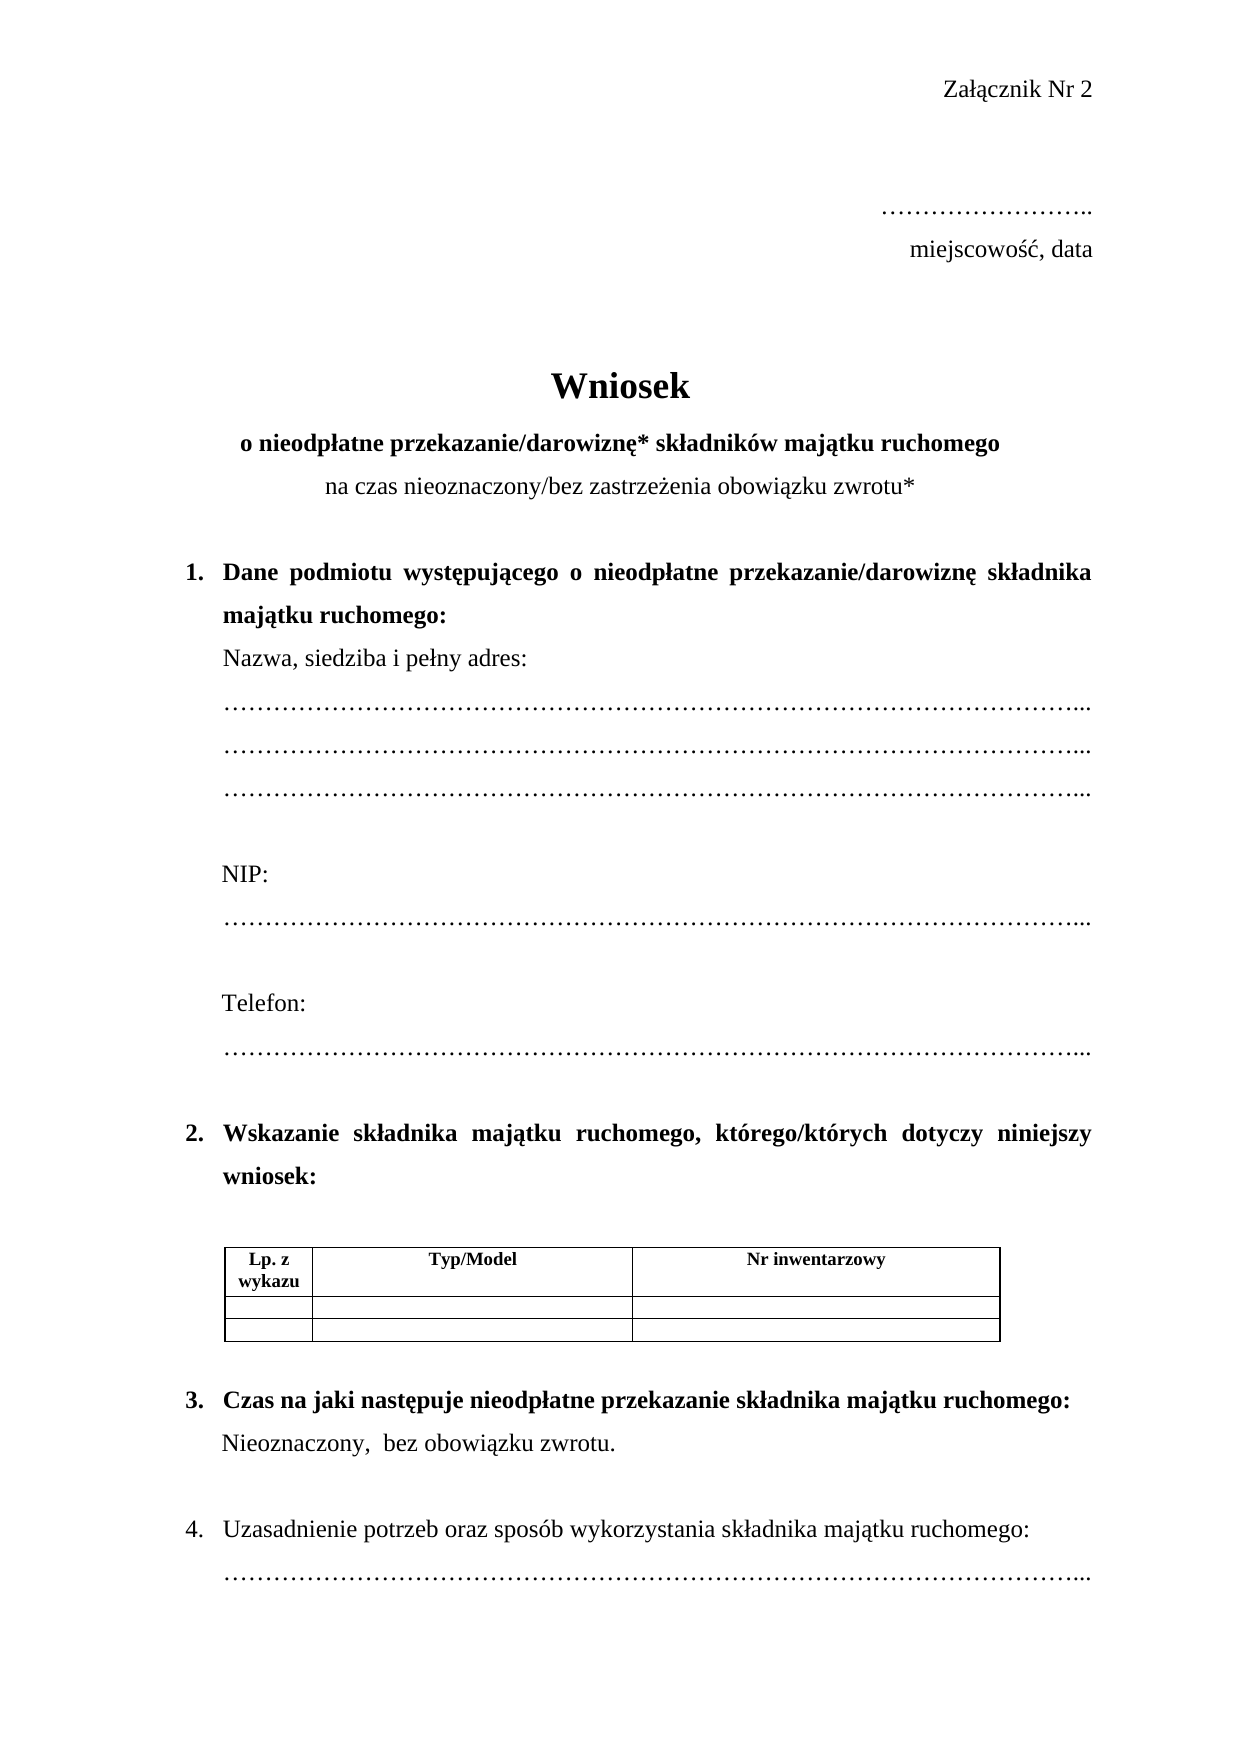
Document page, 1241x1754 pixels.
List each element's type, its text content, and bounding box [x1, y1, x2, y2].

list Dane podmiotu występującego o nieodpłatne przekazanie/darowiznę składnika majątku ruchomego: [185, 557, 1093, 629]
text Wniosek [148, 363, 1093, 406]
list Wskazanie składnika majątku ruchomego, którego/których dotyczy niniejszy wniosek: [185, 1118, 1093, 1190]
list Nazwa, siedziba i pełny adres: [223, 643, 1093, 672]
list …………………………………………………………………………………………... [223, 773, 1093, 802]
text NIP: [148, 859, 1093, 888]
text Telefon: [148, 988, 1093, 1017]
table_header Lp. z wykazu [226, 1248, 312, 1296]
table_cell [226, 1319, 312, 1341]
text Nieoznaczony, bez obowiązku zwrotu. [148, 1428, 1093, 1457]
text miejscowość, data [148, 234, 1093, 263]
table_cell [633, 1297, 999, 1318]
table_cell [313, 1297, 632, 1318]
list …………………………………………………………………………………………... [223, 687, 1093, 715]
list …………………………………………………………………………………………... [223, 902, 1093, 931]
text na czas nieoznaczony/bez zastrzeżenia obowiązku zwrotu* [148, 471, 1093, 500]
table_cell [313, 1319, 632, 1341]
table_cell [633, 1319, 999, 1341]
table_cell [226, 1297, 312, 1318]
table_header Typ/Model [313, 1248, 632, 1296]
list Uzasadnienie potrzeb oraz sposób wykorzystania składnika majątku ruchomego: [185, 1514, 1093, 1543]
text …………………….. [148, 191, 1093, 219]
list Czas na jaki następuje nieodpłatne przekazanie składnika majątku ruchomego: [185, 1385, 1093, 1414]
list …………………………………………………………………………………………... [223, 1032, 1093, 1060]
text o nieodpłatne przekazanie/darowiznę* składników majątku ruchomego [148, 428, 1093, 457]
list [223, 1557, 1093, 1586]
table_header Nr inwentarzowy [633, 1248, 999, 1296]
list …………………………………………………………………………………………... [223, 730, 1093, 758]
